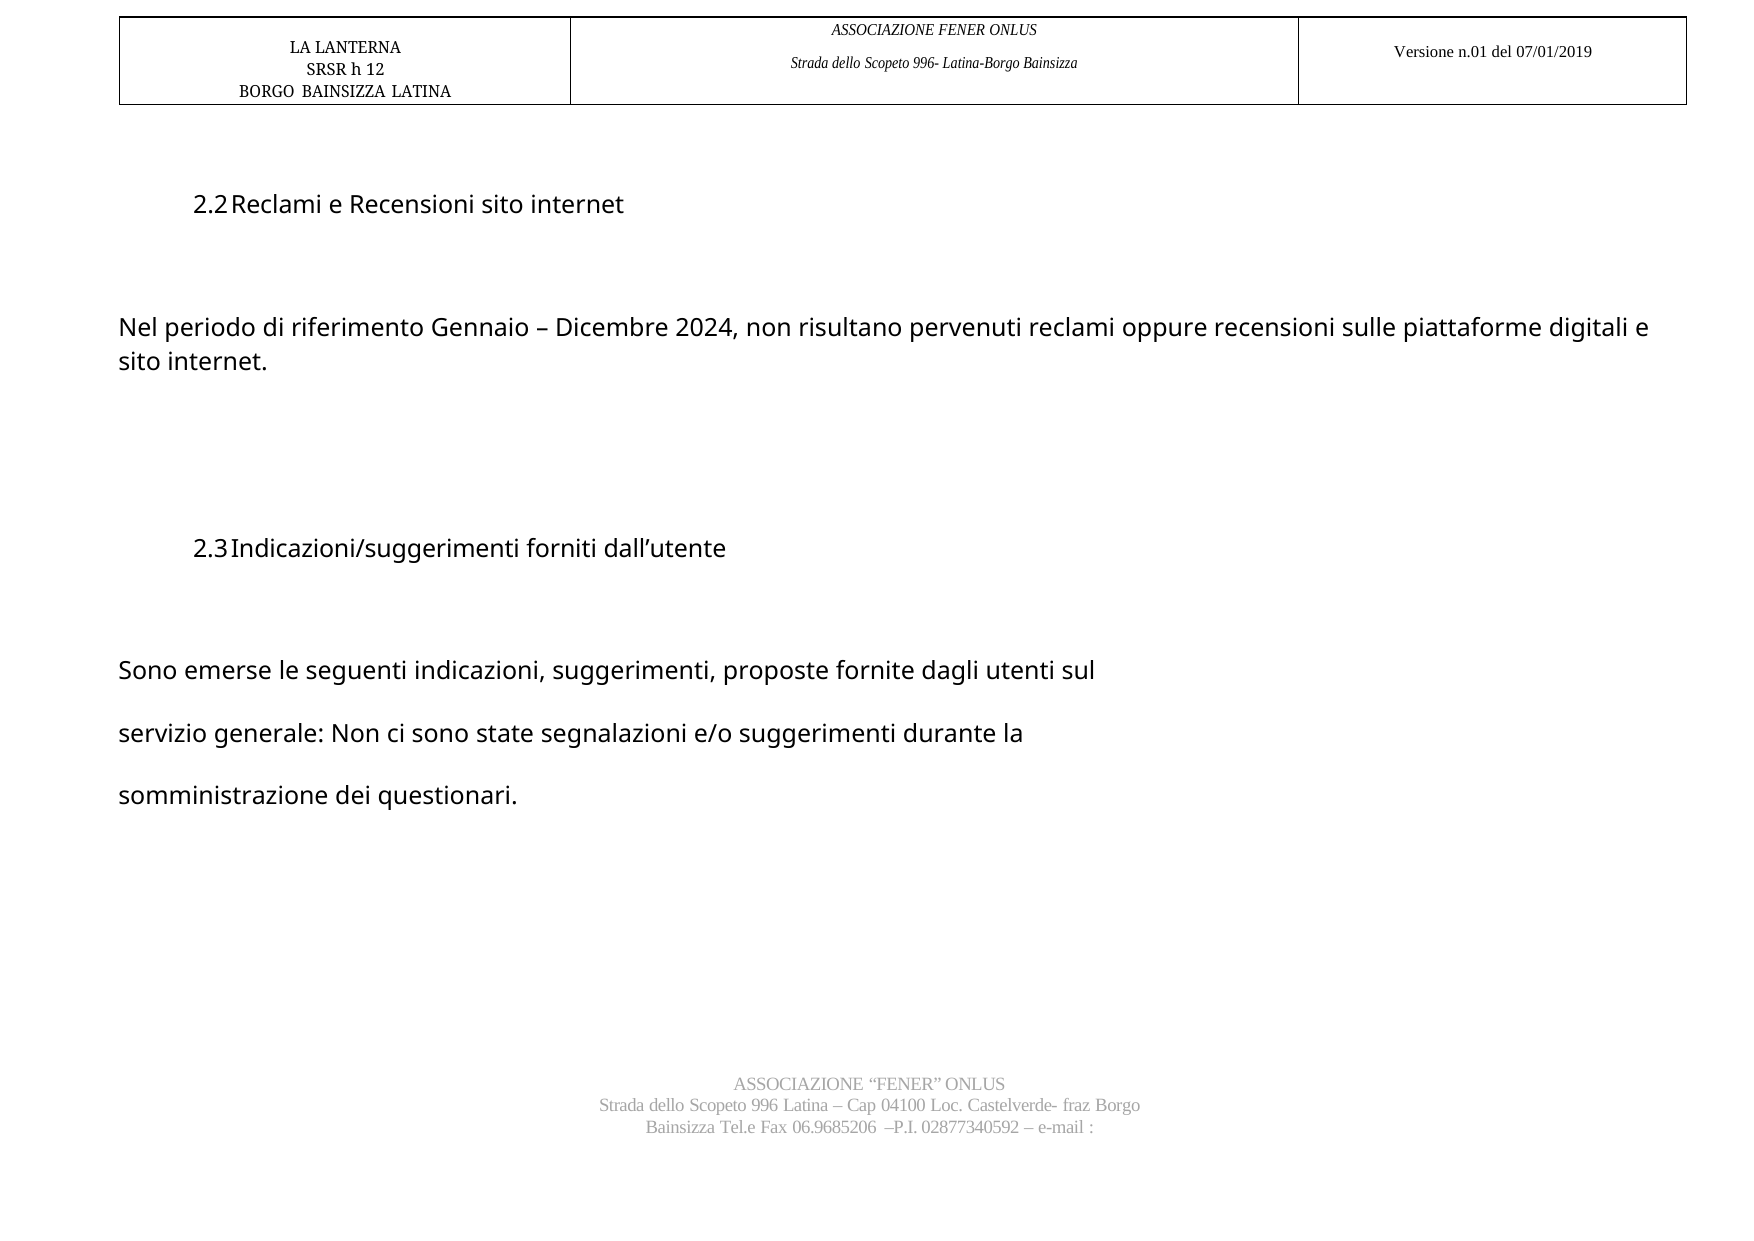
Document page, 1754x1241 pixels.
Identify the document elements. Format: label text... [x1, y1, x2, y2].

list Indicazioni/suggerimenti forniti dall’utente [193, 530, 1698, 564]
text Nel periodo di riferimento Gennaio – Dicembre 2024, non risultano pervenuti reclami oppure recensioni sulle piattaforme digitali e sito internet. [118, 309, 1698, 377]
text Sono emerse le seguenti indicazioni, suggerimenti, proposte fornite dagli utenti sul servizio generale: Non ci sono state segnalazioni e/o suggerimenti durante la somministrazione dei questionari. [118, 653, 1165, 812]
list Reclami e Recensioni sito internet [193, 187, 1698, 221]
